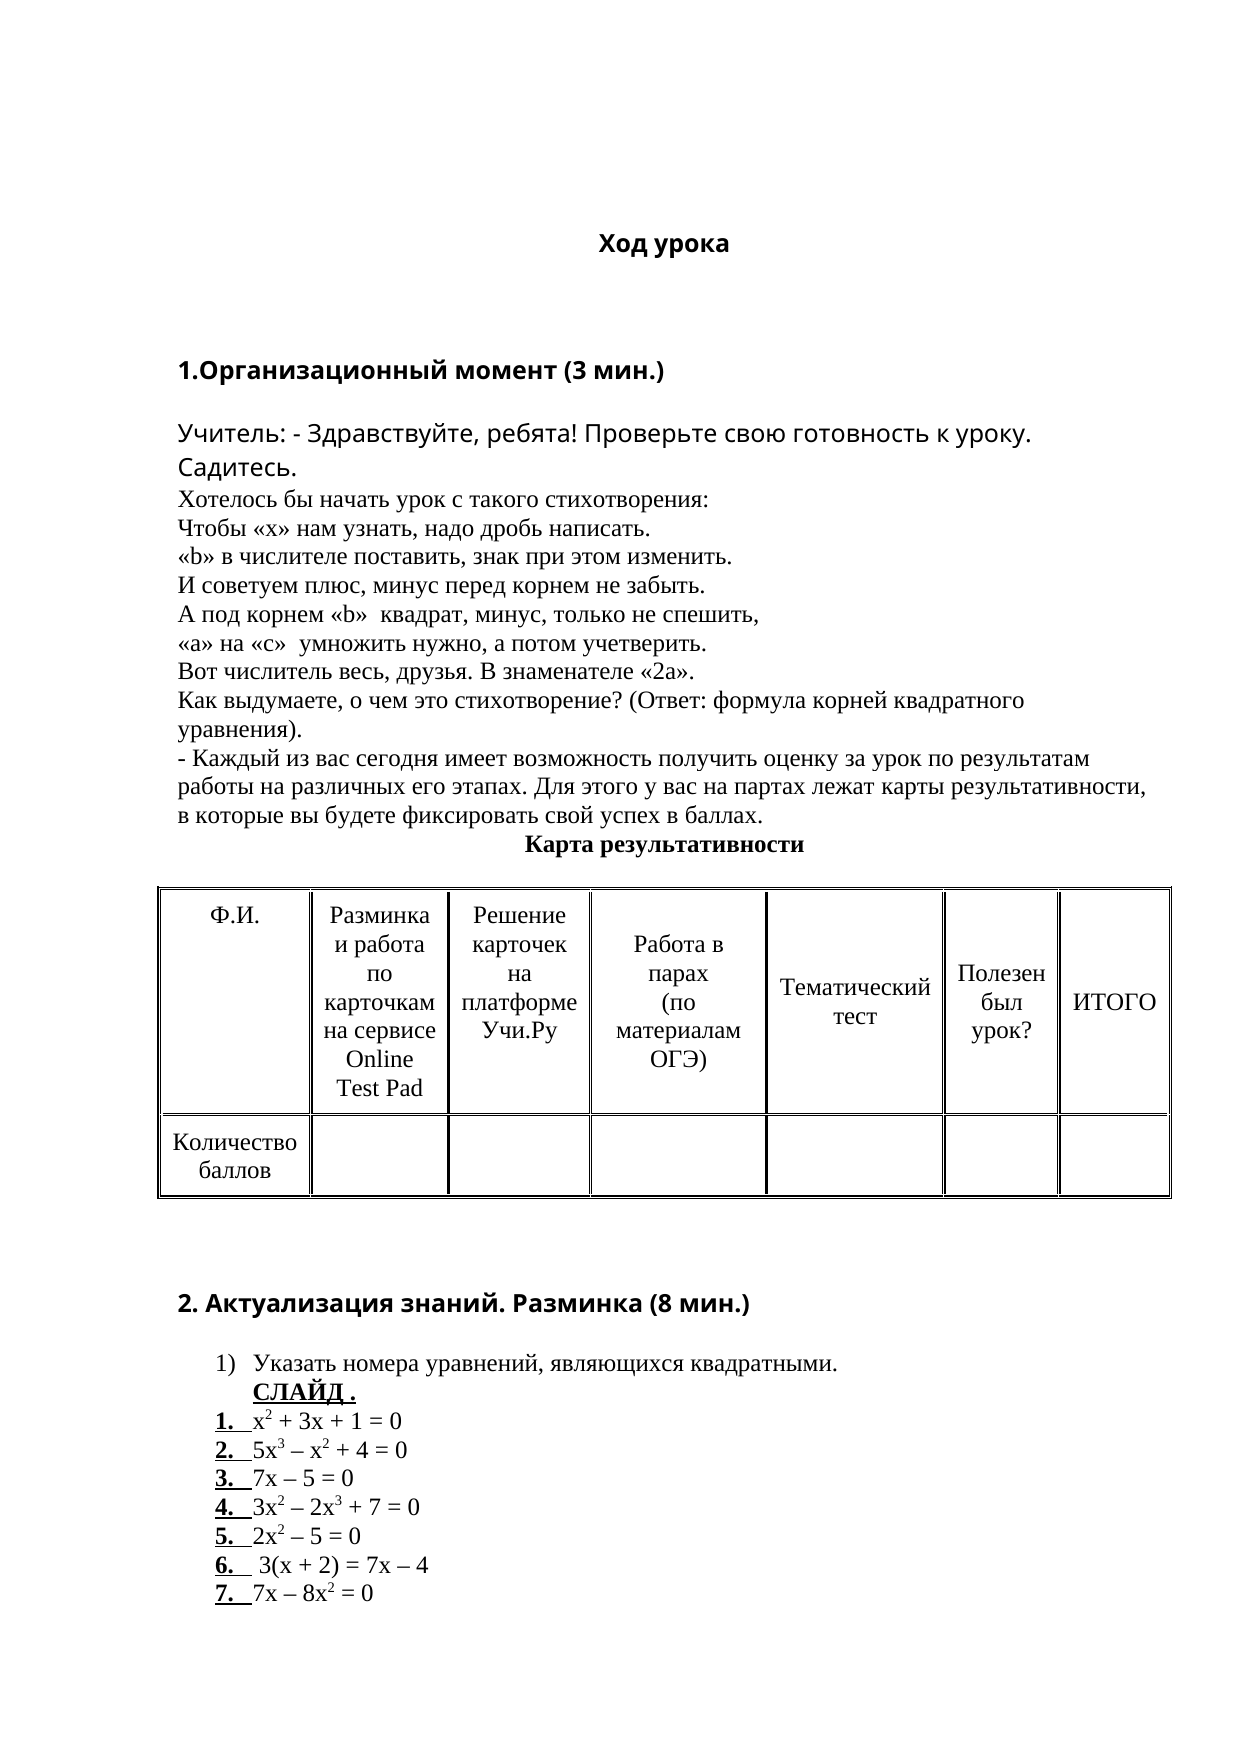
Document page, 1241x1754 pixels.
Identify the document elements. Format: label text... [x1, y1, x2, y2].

list 5х3 – х2 + 4 = 0 [215, 1435, 1152, 1463]
table_header Разминка и работа по карточкам на сервисе Online Test Pad [311, 890, 448, 1113]
text Ход урока [177, 226, 1152, 260]
text 1.Организационный момент (3 мин.) [177, 352, 1152, 387]
text Хотелось бы начать урок с такого стихотворения: [177, 484, 1152, 513]
list 2х2 – 5 = 0 [215, 1521, 1152, 1550]
table_header ИТОГО [1059, 890, 1169, 1113]
text СЛАЙД . [252, 1377, 1152, 1406]
text - Каждый из вас сегодня имеет возможность получить оценку за урок по результатам работы на различных его этапах. Для этого у вас на партах лежат карты результативности, в которые вы будете фиксировать свой успех в баллах. [763, 743, 1152, 829]
table_cell [311, 1116, 448, 1195]
list 7х – 5 = 0 [215, 1463, 1152, 1492]
table_header Решение карточек на платформе Учи.Ру [448, 890, 591, 1113]
table_header Полезен был урок? [944, 888, 1059, 1113]
text 2. Актуализация знаний. Разминка (8 мин.) [177, 1285, 1152, 1319]
list 7х – 8х2 = 0 [215, 1578, 1152, 1607]
table_cell [591, 1116, 766, 1195]
text Карта результативности [177, 829, 1152, 858]
table_cell Количество баллов [159, 1113, 311, 1195]
table_header Работа в парах (по материалам ОГЭ) [591, 890, 766, 1113]
list 3(х + 2) = 7х – 4 [215, 1550, 1152, 1578]
text Чтобы «х» нам узнать, надо дробь написать. «b» в числителе поставить, знак при этом изменить. И советуем плюс, минус перед корнем не забыть. А под корнем «b» квадрат, минус, только не спешить, «a» на «с» умножить нужно, а потом учетверить. Вот числитель весь, друзья. В знаменателе «2а». [177, 513, 1152, 685]
list Указать номера уравнений, являющихся квадратными. [215, 1348, 1152, 1377]
table_cell [766, 1113, 944, 1195]
list 3х2 – 2х3 + 7 = 0 [215, 1492, 1152, 1521]
table_header Тематический тест [766, 888, 944, 1113]
table_cell [944, 1113, 1059, 1195]
table_cell [1059, 1113, 1170, 1195]
text Как выдумаете, о чем это стихотворение? (Ответ: формула корней квадратного уравнения). [177, 685, 1152, 743]
table_cell [448, 1116, 591, 1195]
table_header Ф.И. [161, 888, 311, 1113]
text Учитель: - Здравствуйте, ребята! Проверьте свою готовность к уроку. Садитесь. [177, 416, 1152, 484]
list х2 + 3х + 1 = 0 [215, 1406, 1152, 1435]
